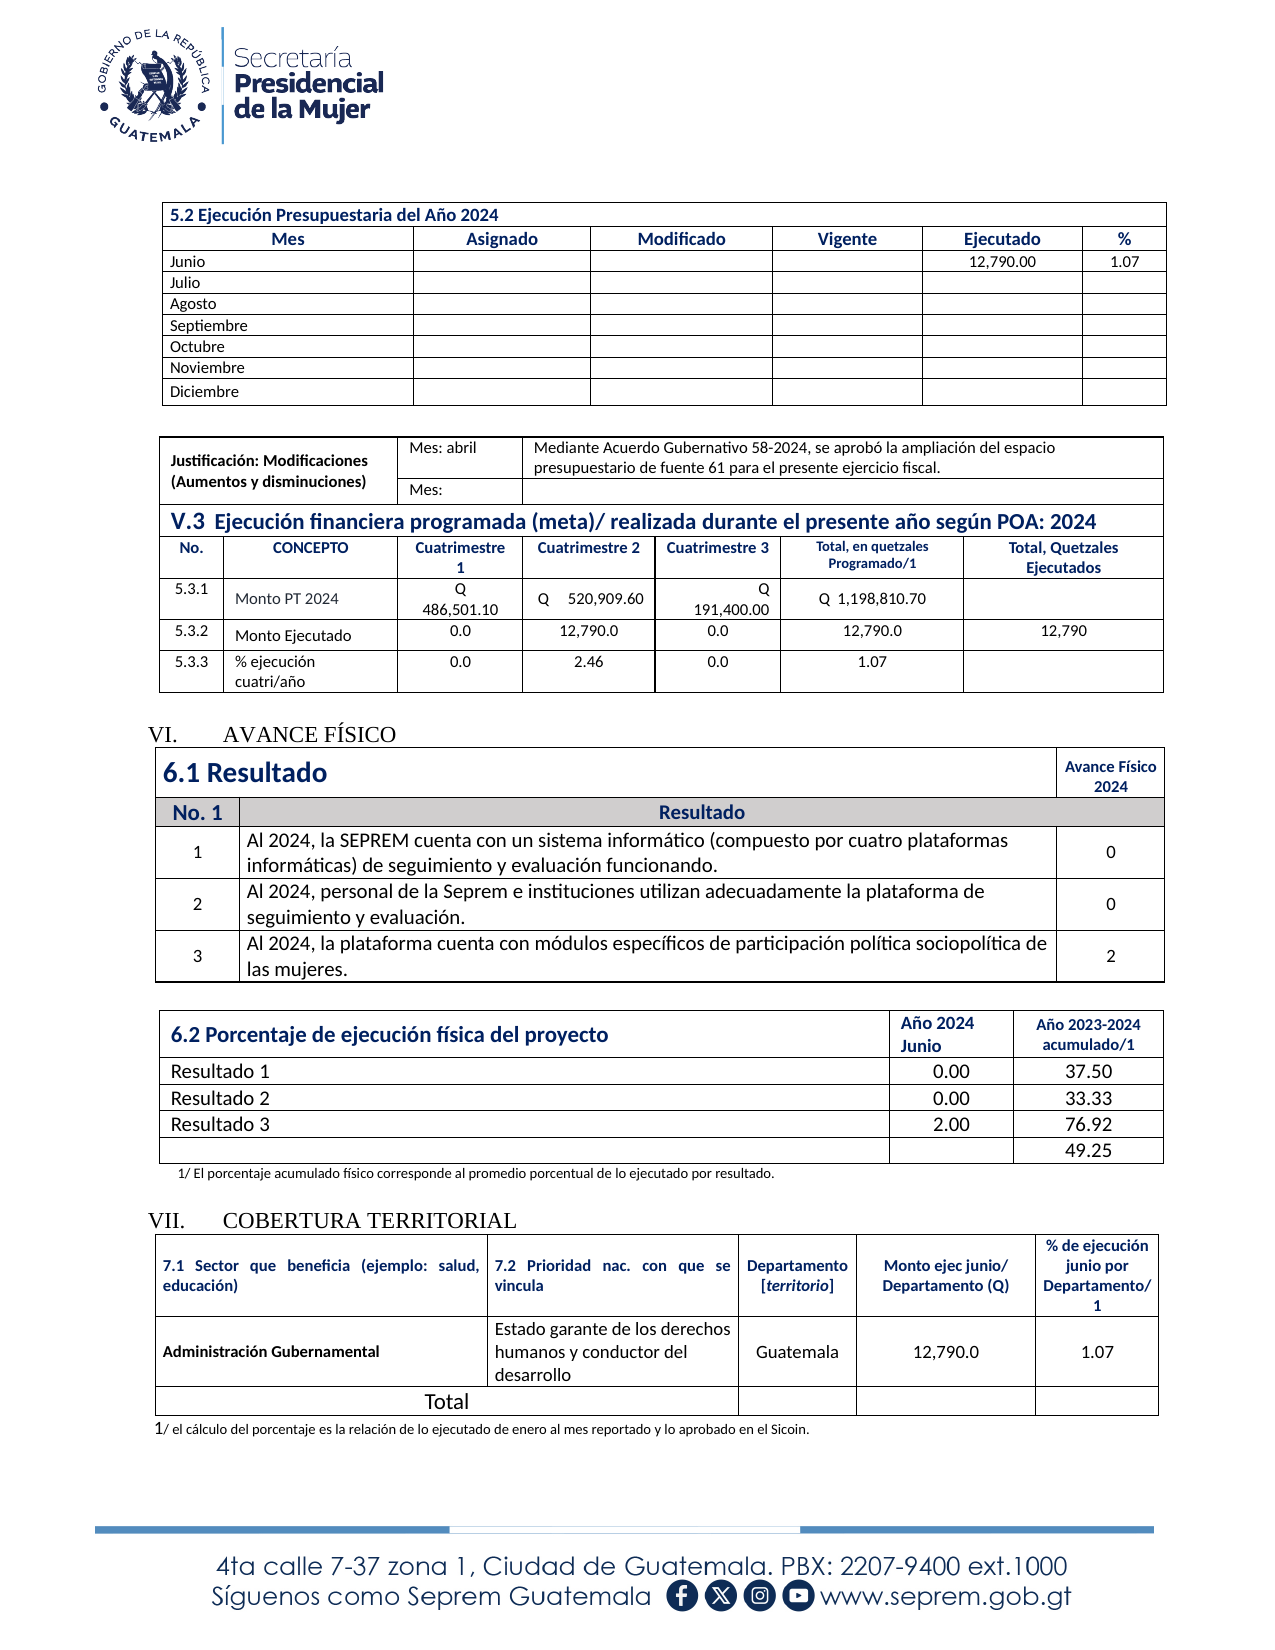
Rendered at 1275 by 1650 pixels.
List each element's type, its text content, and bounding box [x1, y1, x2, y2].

table_header Avance Físico 2024 [1057, 748, 1164, 797]
table_cell Mes: [398, 479, 522, 504]
table_cell [591, 294, 772, 314]
table_header 7.1 Sector que beneficia (ejemplo: salud, educación) [156, 1235, 487, 1316]
table_cell 0.0 [656, 651, 780, 692]
table_cell [523, 479, 1163, 504]
table_cell [923, 336, 1082, 357]
table_cell 0.00 [890, 1058, 1013, 1084]
table_cell 2 [1057, 931, 1164, 981]
table_cell Guatemala [739, 1317, 856, 1386]
table_cell [923, 294, 1082, 314]
table_cell [923, 358, 1082, 378]
table_header Departamento [territorio] [739, 1235, 856, 1316]
text 1/ el cálculo del porcentaje es la relación de lo ejecutado de enero al mes reportado y lo aprobado en el Sicoin. [153, 1416, 1104, 1439]
table_cell [591, 358, 772, 378]
table_header Año 2024 Junio [890, 1011, 1013, 1057]
table_cell 2.46 [523, 651, 654, 692]
table_header 6.1 Resultado [156, 748, 1056, 797]
table_cell % ejecución cuatri/año [224, 651, 397, 692]
table_cell [1083, 358, 1166, 378]
table_cell [1036, 1387, 1158, 1415]
table_cell 12,790 [964, 620, 1163, 650]
table_cell [773, 251, 922, 271]
table_cell Septiembre [163, 315, 413, 335]
table_cell [1083, 272, 1166, 293]
table_cell 1 [156, 827, 239, 878]
table_cell 5.3.3 [160, 651, 223, 692]
table_cell Junio [163, 251, 413, 271]
table_cell Monto PT 2024 [224, 579, 397, 619]
table_cell 33.33 [1014, 1085, 1163, 1110]
table_cell [414, 358, 590, 378]
table_cell Asignado [414, 227, 590, 250]
table_cell No. 1 [156, 798, 239, 826]
table_cell 12,790.00 [923, 251, 1082, 271]
table_cell CONCEPTO [224, 537, 397, 577]
table_cell [773, 379, 922, 405]
table_cell Q 1,198,810.70 [781, 579, 963, 619]
picture [0, 1508, 1270, 1637]
table_header 6.2 Porcentaje de ejecución física del proyecto [160, 1011, 889, 1057]
table_cell Resultado [240, 798, 1164, 826]
table_cell [414, 336, 590, 357]
table_cell 0.0 [398, 620, 522, 650]
table_cell Q 191,400.00 [656, 579, 780, 619]
table_cell [414, 294, 590, 314]
text 1/ El porcentaje acumulado físico corresponde al promedio porcentual de lo ejecutado por resultado. [177, 1164, 1098, 1182]
table_cell 3 [156, 931, 239, 981]
table_cell [739, 1387, 856, 1415]
table_cell 0 [1057, 827, 1164, 878]
table_cell 0.00 [890, 1085, 1013, 1110]
table_cell Cuatrimestre 2 [523, 537, 654, 577]
table_cell [1083, 336, 1166, 357]
table_cell [414, 315, 590, 335]
table_cell 2 [156, 879, 239, 929]
table_cell Mes [163, 227, 413, 250]
table_header Año 2023-2024 acumulado/1 [1014, 1011, 1163, 1057]
table_cell Resultado 3 [160, 1111, 889, 1137]
table_cell [591, 379, 772, 405]
table_cell 12,790.0 [857, 1317, 1035, 1386]
table_cell [773, 315, 922, 335]
table_cell [964, 579, 1163, 619]
table_cell [773, 294, 922, 314]
table_cell Vigente [773, 227, 922, 250]
table_cell [591, 315, 772, 335]
table_cell Total, en quetzales Programado/1 [781, 537, 963, 577]
table_cell [923, 379, 1082, 405]
table_cell [773, 336, 922, 357]
table_cell 2.00 [890, 1111, 1013, 1137]
table_cell Modificado [591, 227, 772, 250]
table_cell 49.25 [1014, 1138, 1163, 1163]
list COBERTURA TERRITORIAL [148, 1207, 1098, 1234]
table_cell Administración Gubernamental [156, 1317, 487, 1386]
table_cell Total [156, 1387, 738, 1415]
table_cell [923, 272, 1082, 293]
table_cell [964, 651, 1163, 692]
table_cell [414, 251, 590, 271]
table_cell Ejecución financiera programada (meta)/ realizada durante el presente año según POA: 2024 [160, 505, 1163, 536]
table_cell 1.07 [781, 651, 963, 692]
table_cell [414, 379, 590, 405]
table_cell [591, 272, 772, 293]
table_cell [591, 251, 772, 271]
table_cell 12,790.0 [781, 620, 963, 650]
table_cell Resultado 2 [160, 1085, 889, 1110]
table_cell [1083, 315, 1166, 335]
table_cell Octubre [163, 336, 413, 357]
table_cell [773, 358, 922, 378]
table_cell 0.0 [398, 651, 522, 692]
table_cell [1083, 379, 1166, 405]
table_header % de ejecución junio por Departamento/1 [1036, 1235, 1158, 1316]
table_cell 0 [1057, 879, 1164, 929]
table_cell [890, 1138, 1013, 1163]
table_header Mediante Acuerdo Gubernativo 58-2024, se aprobó la ampliación del espacio presupuestario de fuente 61 para el presente ejercicio fiscal. [523, 438, 1163, 478]
table_cell Q 486,501.10 [398, 579, 522, 619]
picture [93, 25, 394, 147]
table_cell Julio [163, 272, 413, 293]
table_header Mes: abril [398, 438, 522, 478]
table_cell 5.3.2 [160, 620, 223, 650]
table_cell Total, Quetzales Ejecutados [964, 537, 1163, 577]
table_cell Resultado 1 [160, 1058, 889, 1084]
table_cell % [1083, 227, 1166, 250]
table_cell No. [160, 537, 223, 577]
table_cell [773, 272, 922, 293]
table_cell [857, 1387, 1035, 1415]
table_cell Al 2024, la SEPREM cuenta con un sistema informático (compuesto por cuatro plataformas informáticas) de seguimiento y evaluación funcionando. [240, 827, 1056, 878]
table_cell 37.50 [1014, 1058, 1163, 1084]
table_header Justificación: Modificaciones (Aumentos y disminuciones) [160, 438, 397, 504]
table_cell Noviembre [163, 358, 413, 378]
table_cell [591, 336, 772, 357]
table_cell 76.92 [1014, 1111, 1163, 1137]
table_cell 1.07 [1036, 1317, 1158, 1386]
table_cell [1083, 294, 1166, 314]
table_cell 5.3.1 [160, 579, 223, 619]
table_cell [160, 1138, 889, 1163]
table_cell Ejecutado [923, 227, 1082, 250]
table_header 5.2 Ejecución Presupuestaria del Año 2024 [163, 203, 1166, 226]
table_cell Agosto [163, 294, 413, 314]
table_cell Diciembre [163, 379, 413, 405]
table_cell Al 2024, la plataforma cuenta con módulos específicos de participación política sociopolítica de las mujeres. [240, 931, 1056, 981]
table_header 7.2 Prioridad nac. con que se vincula [488, 1235, 738, 1316]
table_cell [923, 315, 1082, 335]
table_cell Al 2024, personal de la Seprem e instituciones utilizan adecuadamente la plataforma de seguimiento y evaluación. [240, 879, 1056, 929]
table_cell Q 520,909.60 [523, 579, 654, 619]
table_cell Monto Ejecutado [224, 620, 397, 650]
table_cell Cuatrimestre 3 [656, 537, 780, 577]
table_cell Estado garante de los derechos humanos y conductor del desarrollo [488, 1317, 738, 1386]
table_cell 12,790.0 [523, 620, 654, 650]
table_cell Cuatrimestre 1 [398, 537, 522, 577]
table_header Monto ejec junio/ Departamento (Q) [857, 1235, 1035, 1316]
list AVANCE FÍSICO [148, 721, 1098, 747]
table_cell [414, 272, 590, 293]
table_cell 1.07 [1083, 251, 1166, 271]
table_cell 0.0 [656, 620, 780, 650]
